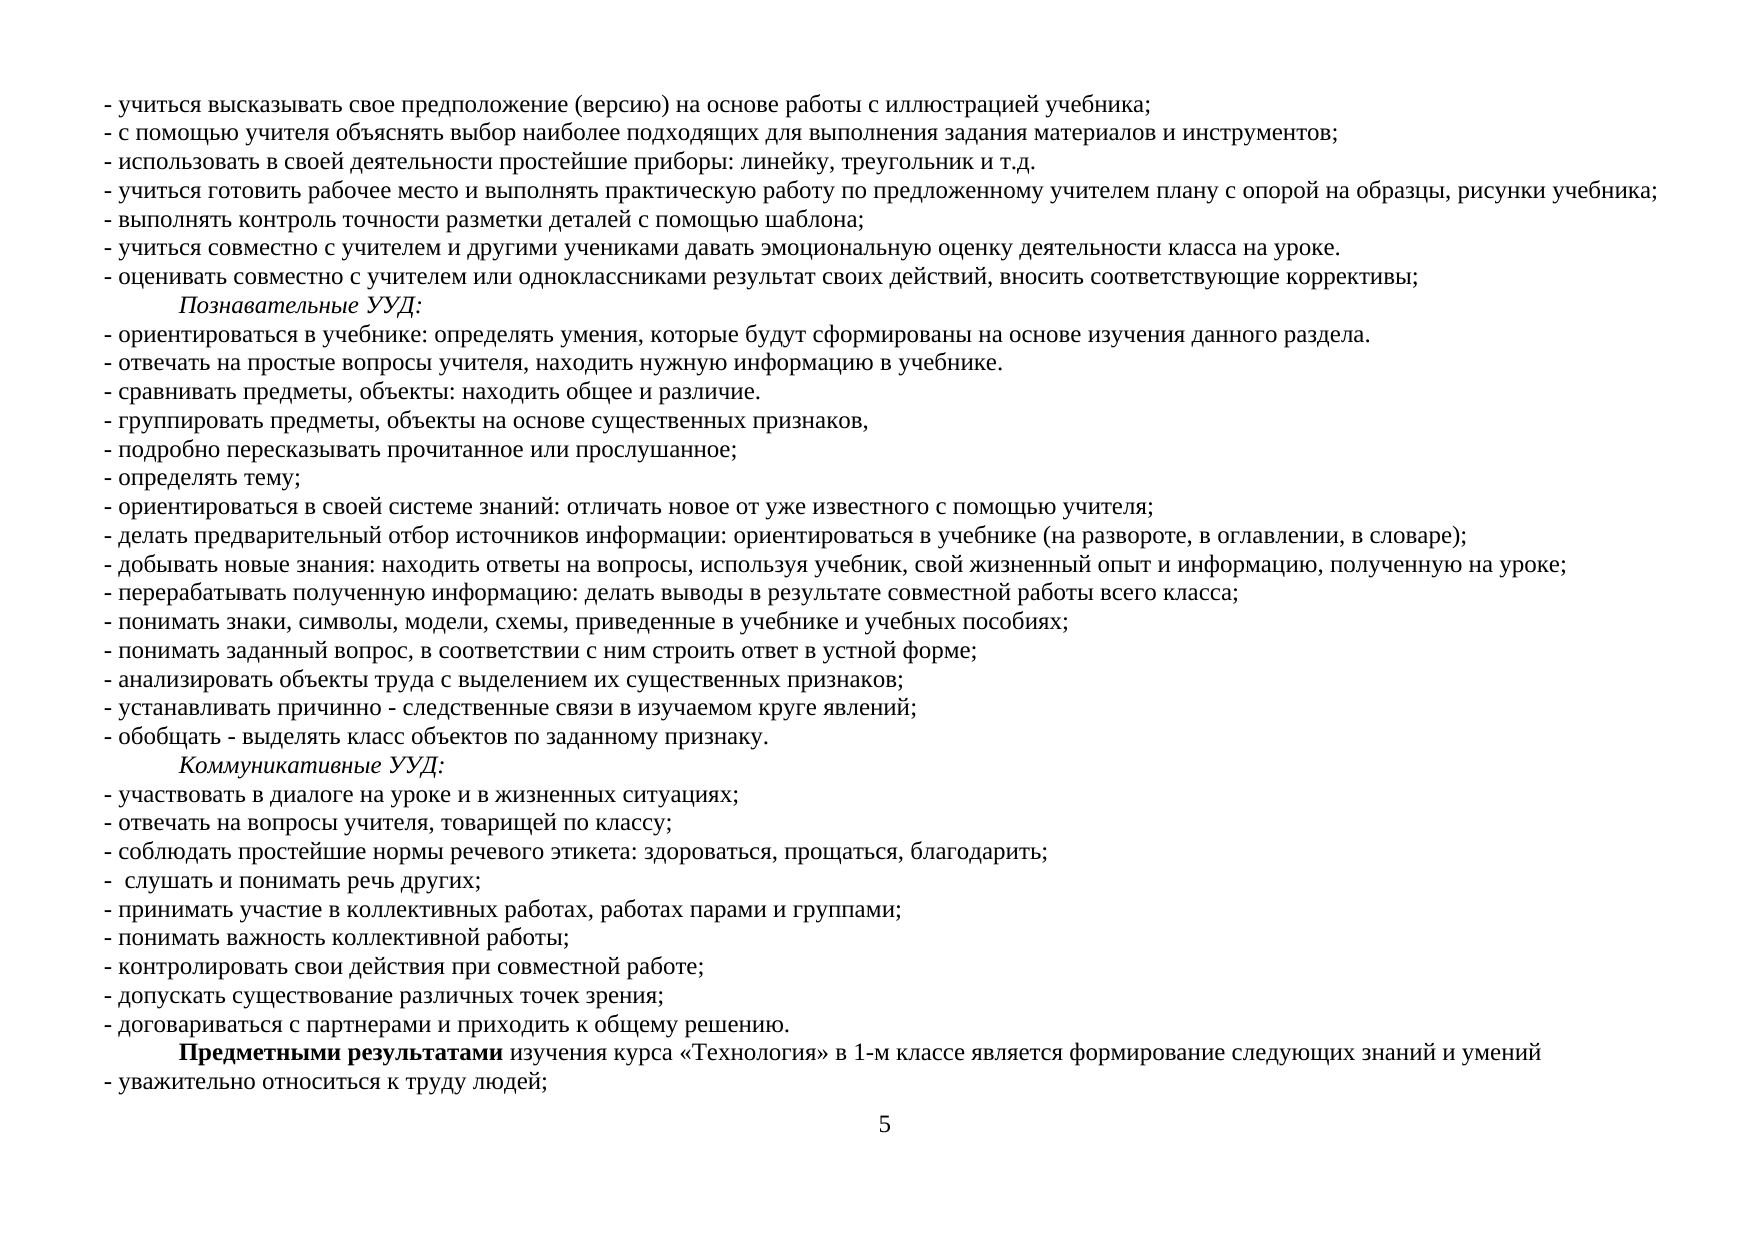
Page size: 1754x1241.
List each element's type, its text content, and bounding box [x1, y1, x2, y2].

list - учиться высказывать свое предположение (версию) на основе работы с иллюстрацией учебника; [103, 89, 1665, 117]
list - контролировать свои действия при совместной работе; [103, 951, 1665, 980]
list - отвечать на вопросы учителя, товарищей по классу; [103, 807, 1665, 836]
list - понимать заданный вопрос, в соответствии с ним строить ответ в устной форме; [103, 635, 1665, 664]
list - добывать новые знания: находить ответы на вопросы, используя учебник, свой жизненный опыт и информацию, полученную на уроке; [103, 549, 1665, 577]
list - с помощью учителя объяснять выбор наиболее подходящих для выполнения задания материалов и инструментов; [103, 117, 1665, 146]
list - договариваться с партнерами и приходить к общему решению. [103, 1009, 1665, 1037]
list - определять тему; [103, 462, 1665, 491]
list - ориентироваться в учебнике: определять умения, которые будут сформированы на основе изучения данного раздела. [103, 319, 1665, 347]
list - учиться совместно с учителем и другими учениками давать эмоциональную оценку деятельности класса на уроке. [103, 232, 1665, 261]
list - устанавливать причинно - следственные связи в изучаемом круге явлений; [103, 692, 1665, 721]
list - ориентироваться в своей системе знаний: отличать новое от уже известного с помощью учителя; [103, 491, 1665, 520]
list - обобщать - выделять класс объектов по заданному признаку. [103, 721, 1665, 750]
list - отвечать на простые вопросы учителя, находить нужную информацию в учебнике. [103, 347, 1665, 376]
list Познавательные УУД: [178, 290, 1665, 319]
list - подробно пересказывать прочитанное или прослушанное; [103, 434, 1665, 462]
list Предметными результатами изучения курса «Технология» в 1-м классе является формирование следующих знаний и умений [178, 1037, 1665, 1066]
list - перерабатывать полученную информацию: делать выводы в результате совместной работы всего класса; [103, 577, 1665, 606]
list - делать предварительный отбор источников информации: ориентироваться в учебнике (на развороте, в оглавлении, в словаре); [103, 520, 1665, 549]
list - анализировать объекты труда с выделением их существенных признаков; [103, 664, 1665, 692]
list - слушать и понимать речь других; [103, 865, 1665, 894]
list - использовать в своей деятельности простейшие приборы: линейку, треугольник и т.д. [103, 146, 1665, 175]
list - оценивать совместно с учителем или одноклассниками результат своих действий, вносить соответствующие коррективы; [103, 261, 1665, 290]
list - учиться готовить рабочее место и выполнять практическую работу по предложенному учителем плану с опорой на образцы, рисунки учебника; [103, 175, 1665, 204]
list - понимать важность коллективной работы; [103, 922, 1665, 951]
list - принимать участие в коллективных работах, работах парами и группами; [103, 894, 1665, 922]
list - уважительно относиться к труду людей; [103, 1066, 1665, 1095]
list - допускать существование различных точек зрения; [103, 980, 1665, 1009]
list - участвовать в диалоге на уроке и в жизненных ситуациях; [103, 779, 1665, 807]
list Коммуникативные УУД: [178, 750, 1665, 779]
list - выполнять контроль точности разметки деталей с помощью шаблона; [103, 204, 1665, 232]
list - понимать знаки, символы, модели, схемы, приведенные в учебнике и учебных пособиях; [103, 606, 1665, 635]
list - группировать предметы, объекты на основе существенных признаков, [103, 405, 1665, 434]
list - соблюдать простейшие нормы речевого этикета: здороваться, прощаться, благодарить; [103, 836, 1665, 865]
list - сравнивать предметы, объекты: находить общее и различие. [103, 376, 1665, 405]
